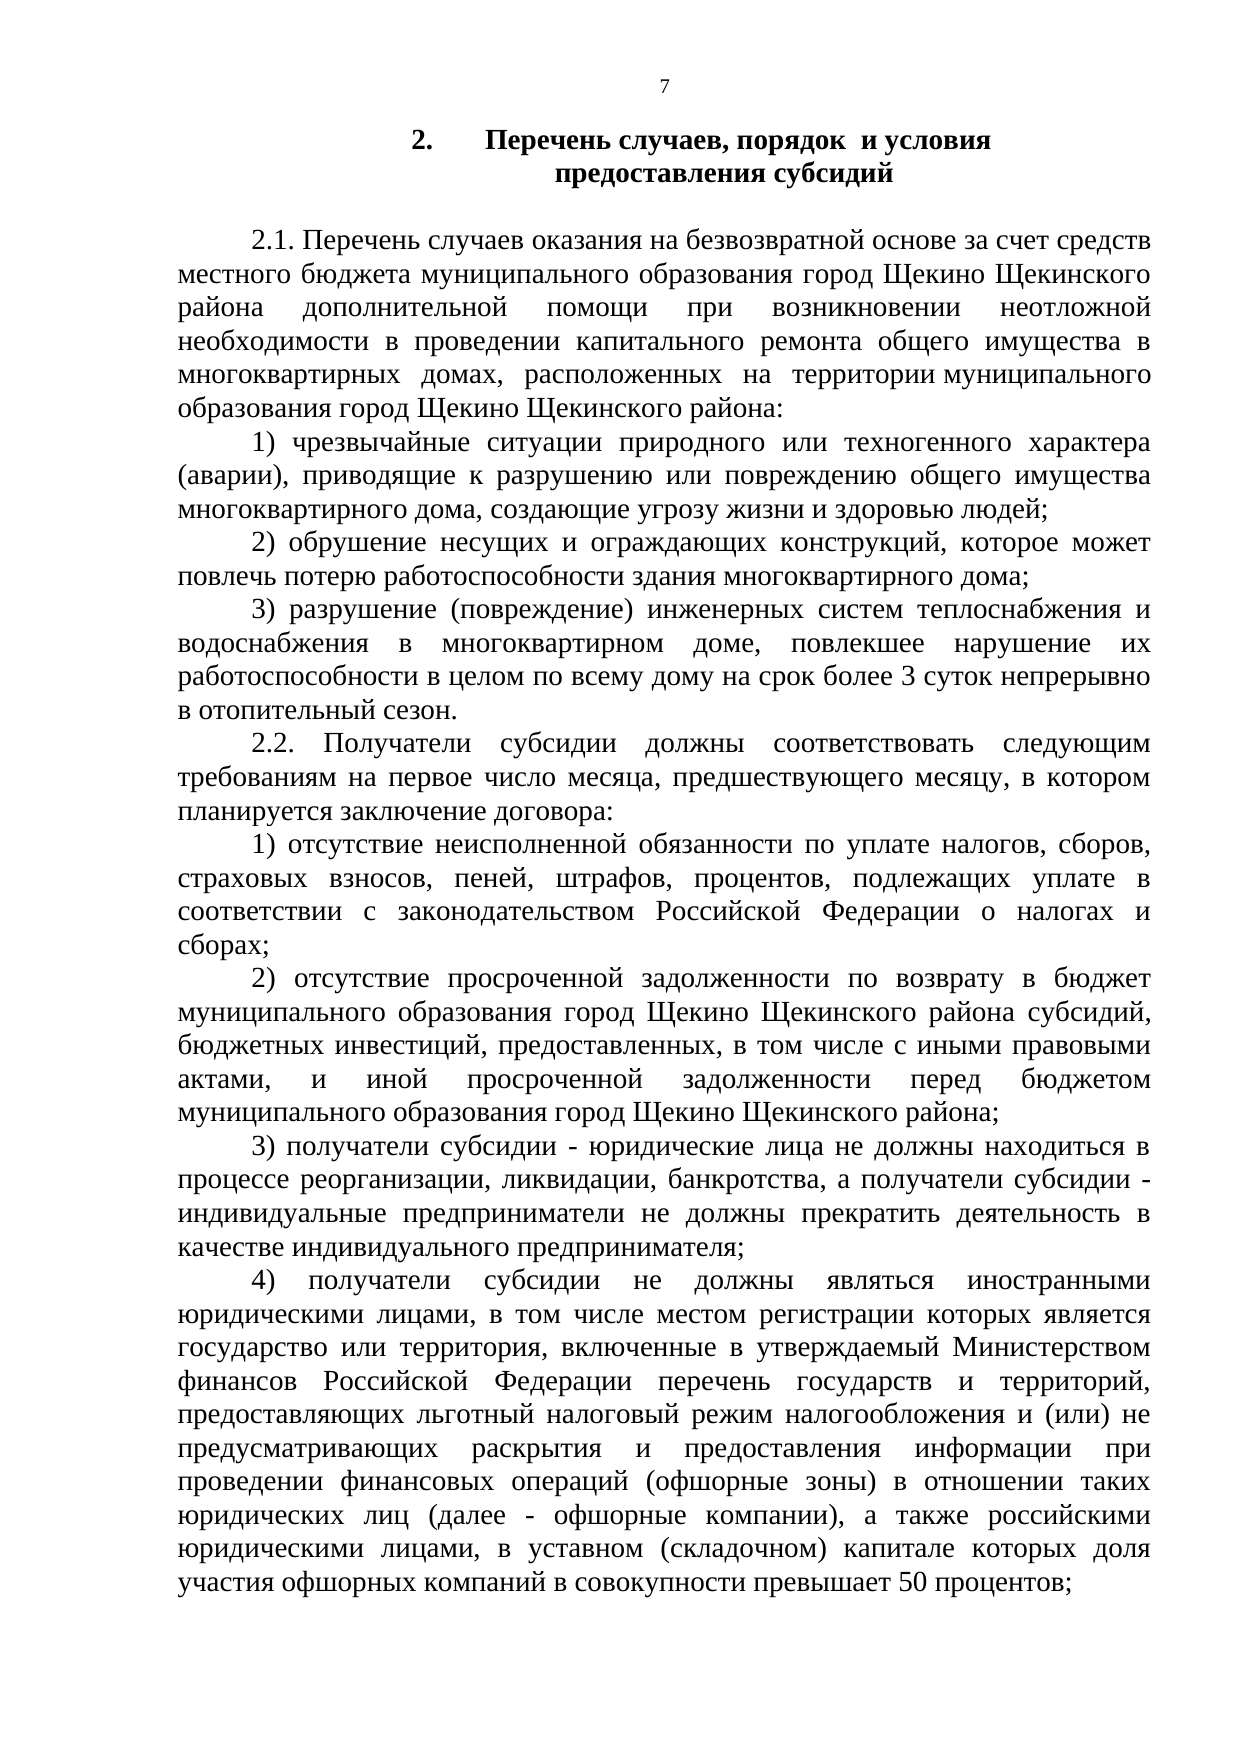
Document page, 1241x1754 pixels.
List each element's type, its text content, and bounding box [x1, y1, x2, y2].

text 3) разрушение (повреждение) инженерных систем теплоснабжения и водоснабжения в многоквартирном доме, повлекшее нарушение их работоспособности в целом по всему дому на срок более 3 суток непрерывно в отопительный сезон. [177, 591, 1152, 726]
text предоставления субсидий [296, 155, 1152, 189]
text 4) получатели субсидии не должны являться иностранными юридическими лицами, в том числе местом регистрации которых является государство или территория, включенные в утверждаемый Министерством финансов Российской Федерации перечень государств и территорий, предоставляющих льготный налоговый режим налогообложения и (или) не предусматривающих раскрытия и предоставления информации при проведении финансовых операций (офшорные зоны) в отношении таких юридических лиц (далее - офшорные компании), а также российскими юридическими лицами, в уставном (складочном) капитале которых доля участия офшорных компаний в совокупности превышает 50 процентов; [177, 1262, 1152, 1598]
text 2.2. Получатели субсидии должны соответствовать следующим требованиям на первое число месяца, предшествующего месяцу, в котором планируется заключение договора: [177, 726, 1152, 826]
text 2) обрушение несущих и ограждающих конструкций, которое может повлечь потерю работоспособности здания многоквартирного дома; [177, 524, 1152, 591]
list Перечень случаев, порядок и условия [177, 122, 1152, 155]
text 1) чрезвычайные ситуации природного или техногенного характера (аварии), приводящие к разрушению или повреждению общего имущества многоквартирного дома, создающие угрозу жизни и здоровью людей; [177, 424, 1152, 524]
text 2) отсутствие просроченной задолженности по возврату в бюджет муниципального образования город Щекино Щекинского района субсидий, бюджетных инвестиций, предоставленных, в том числе с иными правовыми актами, и иной просроченной задолженности перед бюджетом муниципального образования город Щекино Щекинского района; [177, 960, 1152, 1128]
text 3) получатели субсидии - юридические лица не должны находиться в процессе реорганизации, ликвидации, банкротства, а получатели субсидии - индивидуальные предприниматели не должны прекратить деятельность в качестве индивидуального предпринимателя; [177, 1128, 1152, 1262]
text 2.1. Перечень случаев оказания на безвозвратной основе за счет средств местного бюджета муниципального образования город Щекино Щекинского района дополнительной помощи при возникновении неотложной необходимости в проведении капитального ремонта общего имущества в многоквартирных домах, расположенных на территории муниципального образования город Щекино Щекинского района: [177, 222, 1152, 424]
text 1) отсутствие неисполненной обязанности по уплате налогов, сборов, страховых взносов, пеней, штрафов, процентов, подлежащих уплате в соответствии с законодательством Российской Федерации о налогах и сборах; [177, 826, 1152, 960]
